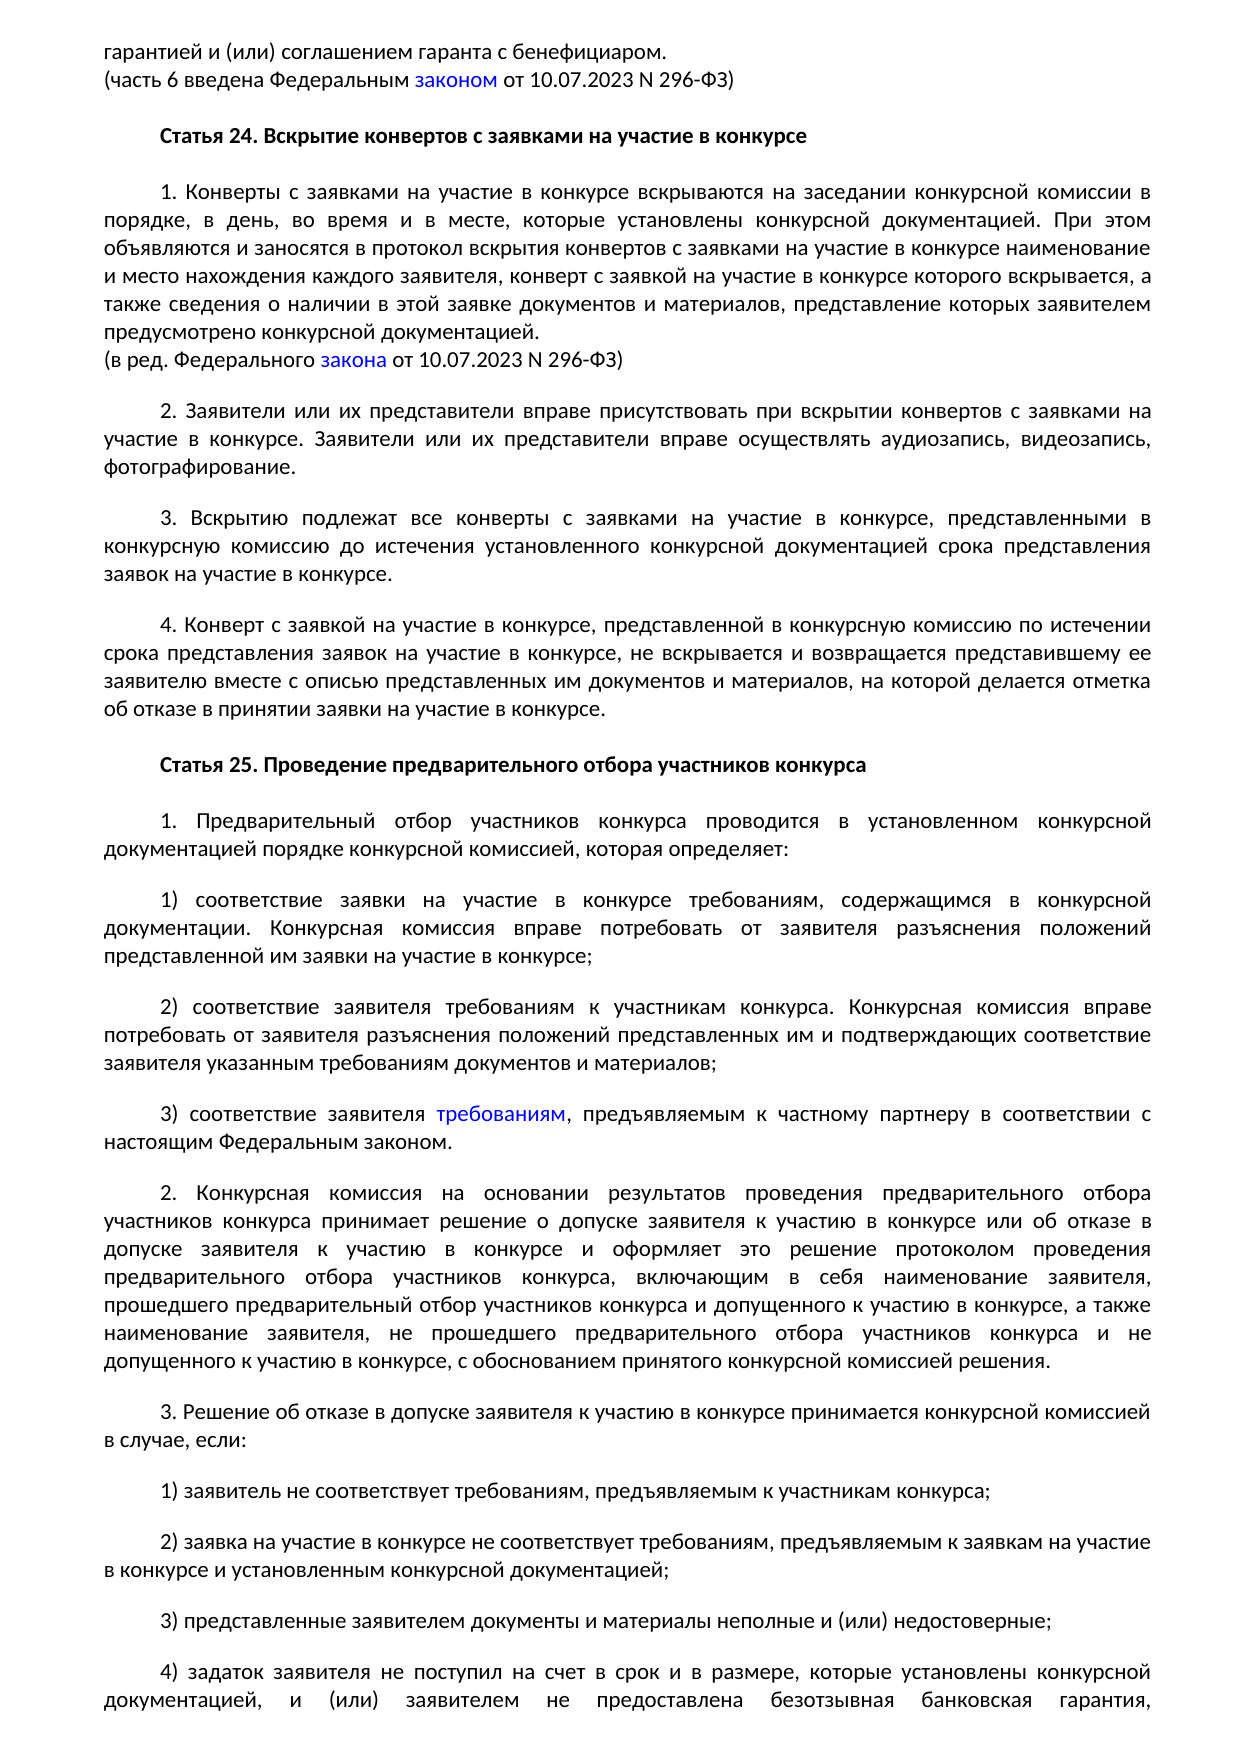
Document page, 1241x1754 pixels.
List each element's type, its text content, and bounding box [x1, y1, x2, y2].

text 3) соответствие заявителя требованиям, предъявляемым к частному партнеру в соответствии с настоящим Федеральным законом. [103, 1099, 1152, 1155]
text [103, 37, 1152, 65]
text 1. Конверты с заявками на участие в конкурсе вскрываются на заседании конкурсной комиссии в порядке, в день, во время и в месте, которые установлены конкурсной документацией. При этом объявляются и заносятся в протокол вскрытия конвертов с заявками на участие в конкурсе наименование и место нахождения каждого заявителя, конверт с заявкой на участие в конкурсе которого вскрывается, а также сведения о наличии в этой заявке документов и материалов, представление которых заявителем предусмотрено конкурсной документацией. [103, 177, 1152, 345]
text 2) заявка на участие в конкурсе не соответствует требованиям, предъявляемым к заявкам на участие в конкурсе и установленным конкурсной документацией; [103, 1527, 1152, 1583]
text 2. Конкурсная комиссия на основании результатов проведения предварительного отбора участников конкурса принимает решение о допуске заявителя к участию в конкурсе или об отказе в допуске заявителя к участию в конкурсе и оформляет это решение протоколом проведения предварительного отбора участников конкурса, включающим в себя наименование заявителя, прошедшего предварительный отбор участников конкурса и допущенного к участию в конкурсе, а также наименование заявителя, не прошедшего предварительного отбора участников конкурса и не допущенного к участию в конкурсе, с обоснованием принятого конкурсной комиссией решения. [103, 1178, 1152, 1374]
title Статья 24. Вскрытие конвертов с заявками на участие в конкурсе [103, 121, 1152, 149]
text 1) заявитель не соответствует требованиям, предъявляемым к участникам конкурса; [103, 1476, 1152, 1504]
text 2) соответствие заявителя требованиям к участникам конкурса. Конкурсная комиссия вправе потребовать от заявителя разъяснения положений представленных им и подтверждающих соответствие заявителя указанным требованиям документов и материалов; [103, 992, 1152, 1076]
text (в ред. Федерального закона от 10.07.2023 N 296-ФЗ) [103, 345, 1152, 373]
text 4. Конверт с заявкой на участие в конкурсе, представленной в конкурсную комиссию по истечении срока представления заявок на участие в конкурсе, не вскрывается и возвращается представившему ее заявителю вместе с описью представленных им документов и материалов, на которой делается отметка об отказе в принятии заявки на участие в конкурсе. [103, 610, 1152, 722]
text 2. Заявители или их представители вправе присутствовать при вскрытии конвертов с заявками на участие в конкурсе. Заявители или их представители вправе осуществлять аудиозапись, видеозапись, фотографирование. [103, 396, 1152, 480]
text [103, 1657, 1152, 1713]
text 1) соответствие заявки на участие в конкурсе требованиям, содержащимся в конкурсной документации. Конкурсная комиссия вправе потребовать от заявителя разъяснения положений представленной им заявки на участие в конкурсе; [103, 885, 1152, 969]
text 3) представленные заявителем документы и материалы неполные и (или) недостоверные; [103, 1606, 1152, 1634]
text 3. Решение об отказе в допуске заявителя к участию в конкурсе принимается конкурсной комиссией в случае, если: [103, 1397, 1152, 1453]
title Статья 25. Проведение предварительного отбора участников конкурса [103, 750, 1152, 778]
text 1. Предварительный отбор участников конкурса проводится в установленном конкурсной документацией порядке конкурсной комиссией, которая определяет: [103, 806, 1152, 862]
text 3. Вскрытию подлежат все конверты с заявками на участие в конкурсе, представленными в конкурсную комиссию до истечения установленного конкурсной документацией срока представления заявок на участие в конкурсе. [103, 503, 1152, 587]
text (часть 6 введена Федеральным законом от 10.07.2023 N 296-ФЗ) [103, 65, 1152, 93]
